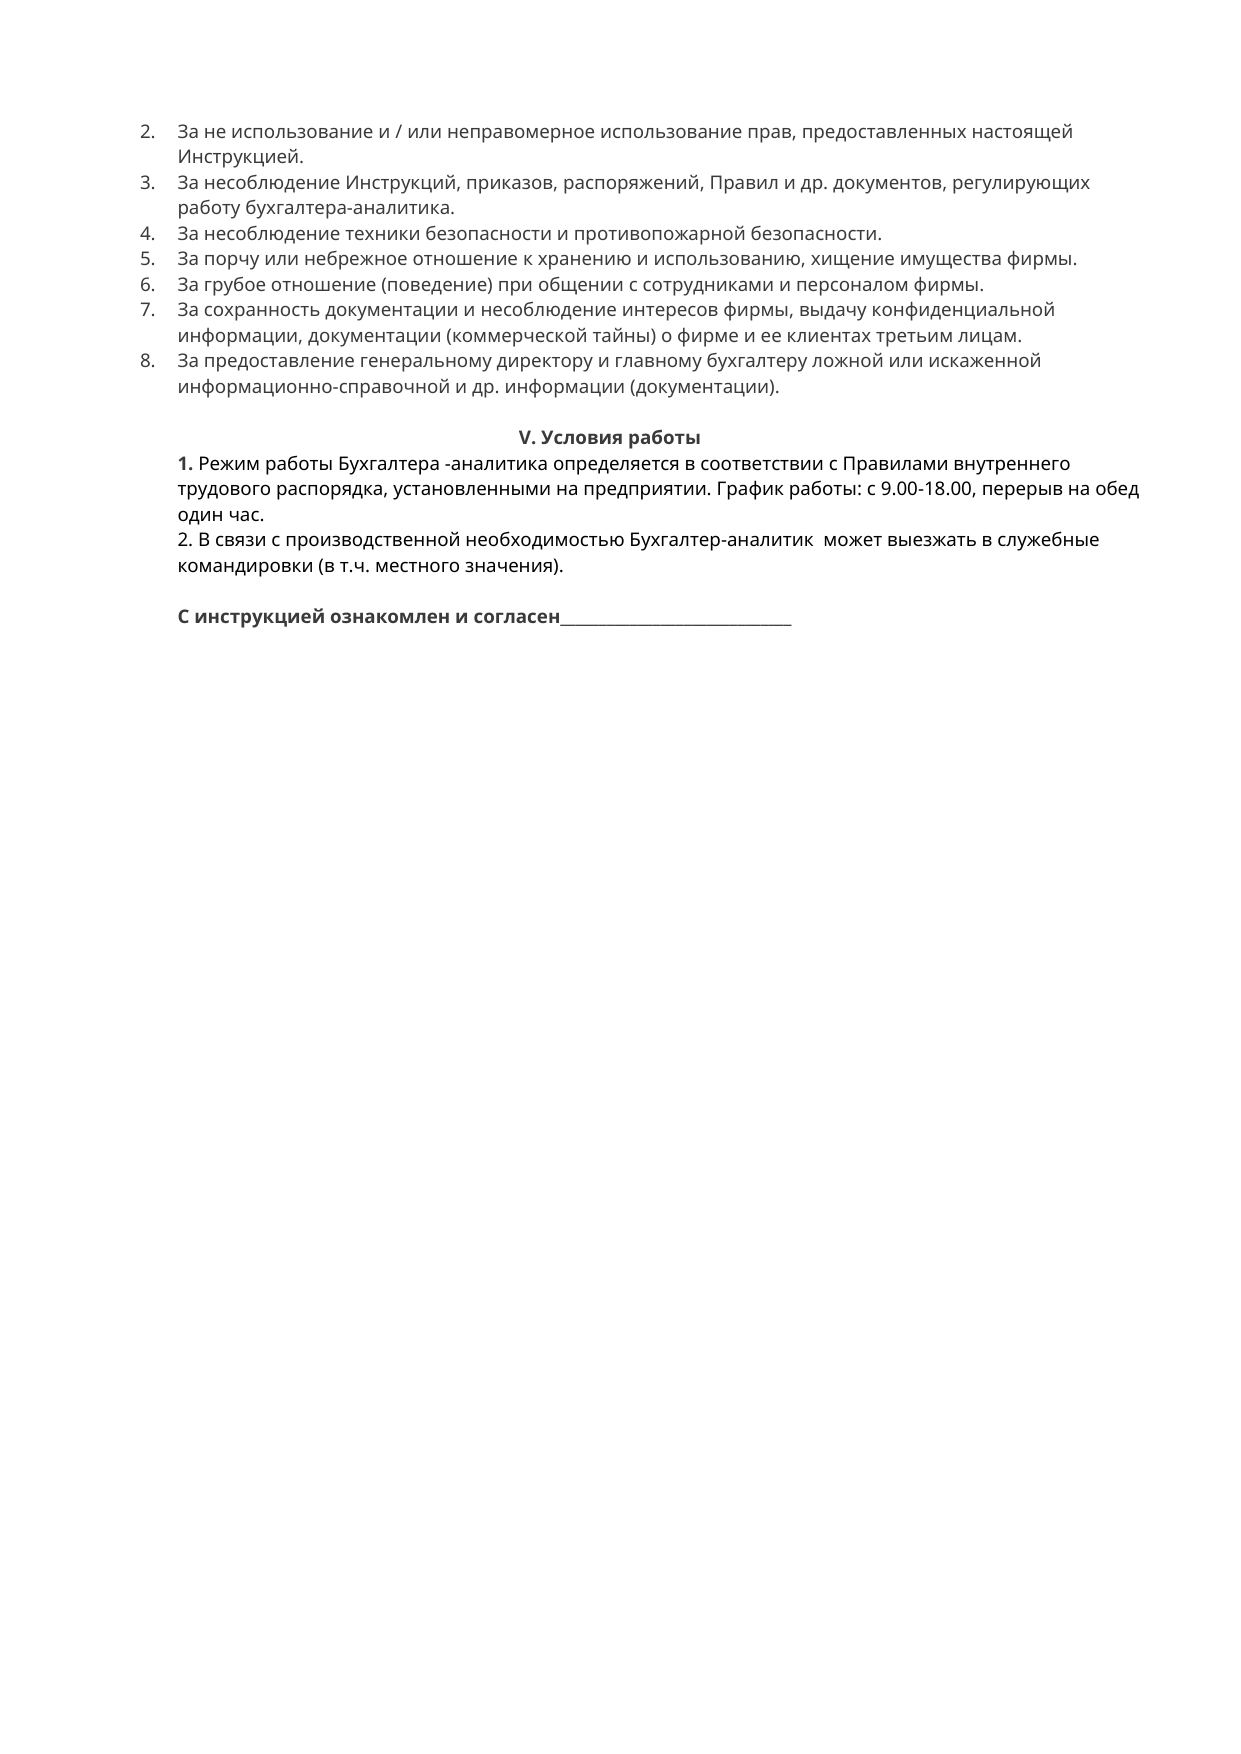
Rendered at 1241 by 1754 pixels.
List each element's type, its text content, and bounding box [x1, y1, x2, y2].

list За сохранность документации и несоблюдение интересов фирмы, выдачу конфиденциальной информации, документации (коммерческой тайны) о фирме и ее клиентах третьим лицам. [140, 297, 1152, 348]
list За не использование и / или неправомерное использование прав, предоставленных настоящей Инструкцией. [140, 118, 1152, 169]
list За несоблюдение техники безопасности и противопожарной безопасности. [140, 220, 1152, 246]
list За порчу или небрежное отношение к хранению и использованию, хищение имущества фирмы. [140, 246, 1152, 271]
list За несоблюдение Инструкций, приказов, распоряжений, Правил и др. документов, регулирующих работу бухгалтера-аналитика. [140, 169, 1152, 220]
list За предоставление генеральному директору и главному бухгалтеру ложной или искаженной информационно-справочной и др. информации (документации). [140, 348, 1152, 399]
text V. Условия работы [177, 424, 1152, 450]
text 1. Режим работы Бухгалтера -аналитика определяется в соответствии с Правилами внутреннего трудового распорядка, установленными на предприятии. График работы: с 9.00-18.00, перерыв на обед один час. [177, 450, 1152, 526]
text С инструкцией ознакомлен и согласен______________________________ [177, 603, 1152, 628]
list За грубое отношение (поведение) при общении с сотрудниками и персоналом фирмы. [140, 271, 1152, 297]
text 2. В связи с производственной необходимостью Бухгалтер-аналитик может выезжать в служебные командировки (в т.ч. местного значения). [177, 526, 1152, 577]
